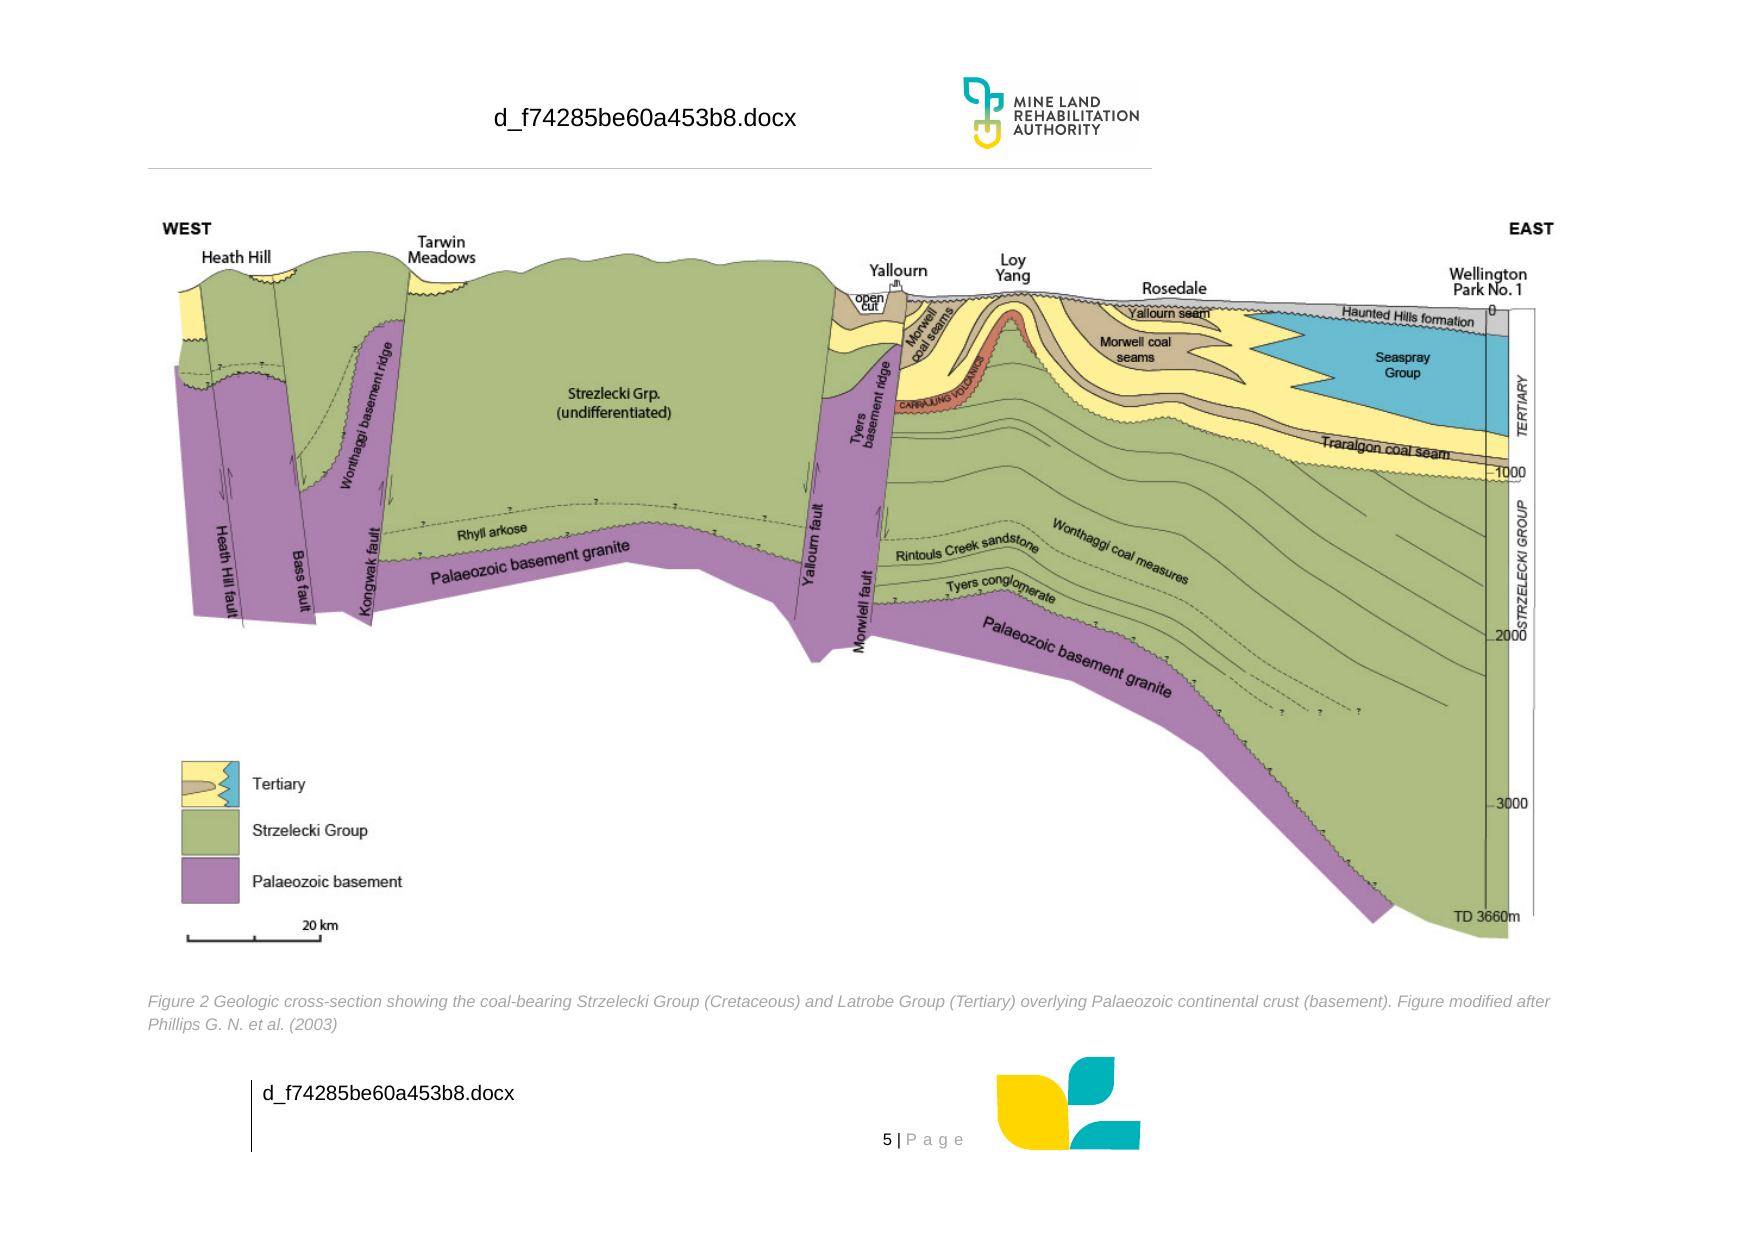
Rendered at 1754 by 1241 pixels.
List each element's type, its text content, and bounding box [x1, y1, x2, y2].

picture [147, 200, 1564, 973]
picture [962, 77, 1140, 150]
text Figure 2 Geologic cross-section showing the coal-bearing Strzelecki Group (Cretaceous) and Latrobe Group (Tertiary) overlying Palaeozoic continental crust (basement). Figure modified after [148, 992, 1604, 1034]
